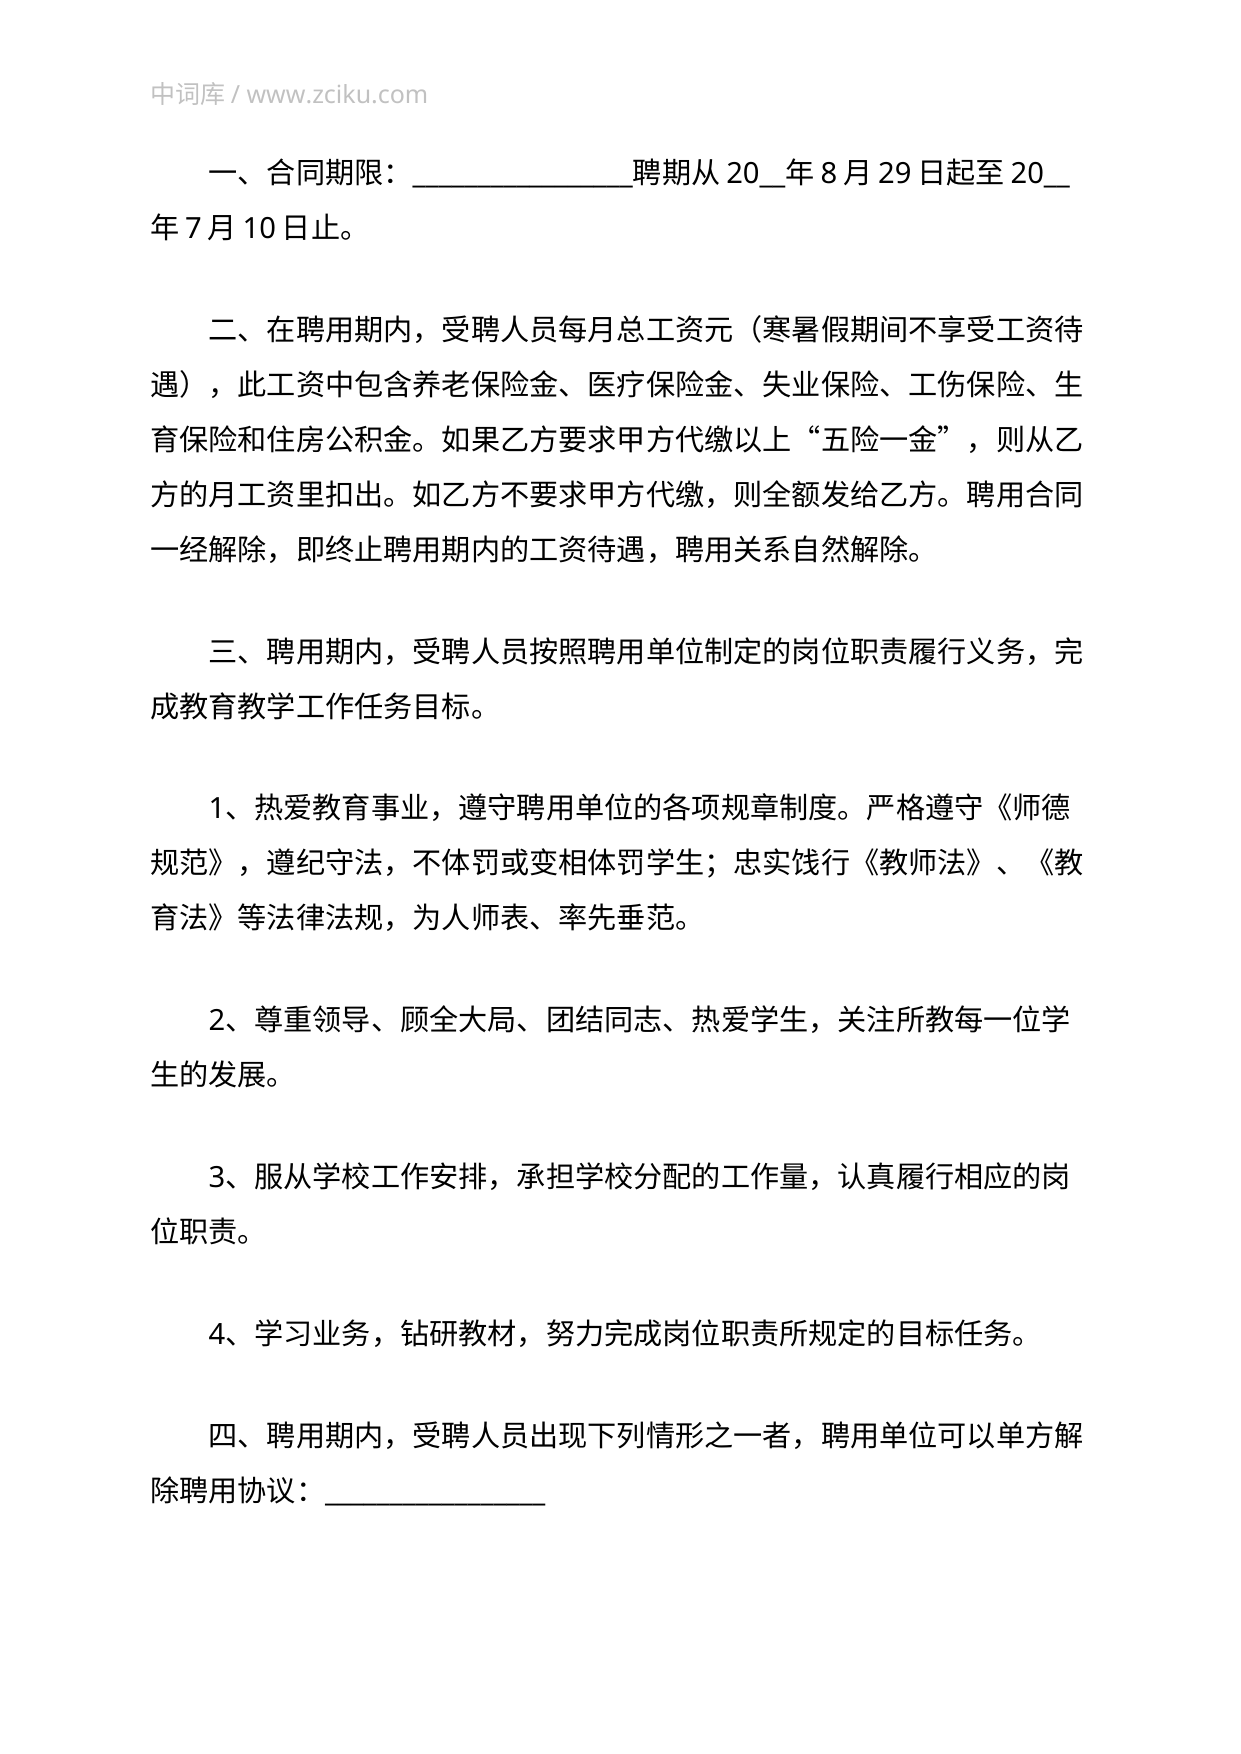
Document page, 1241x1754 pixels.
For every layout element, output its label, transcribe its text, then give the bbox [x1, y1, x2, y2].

text 3、服从学校工作安排，承担学校分配的工作量，认真履行相应的岗位职责。 [150, 1153, 1090, 1251]
text 四、聘用期内，受聘人员出现下列情形之一者，聘用单位可以单方解除聘用协议：_________________ [150, 1412, 1090, 1509]
text 二、在聘用期内，受聘人员每月总工资元（寒暑假期间不享受工资待遇），此工资中包含养老保险金、医疗保险金、失业保险、工伤保险、生育保险和住房公积金。如果乙方要求甲方代缴以上“五险一金”，则从乙方的月工资里扣出。如乙方不要求甲方代缴，则全额发给乙方。聘用合同一经解除，即终止聘用期内的工资待遇，聘用关系自然解除。 [150, 307, 1090, 569]
text 4、学习业务，钻研教材，努力完成岗位职责所规定的目标任务。 [150, 1310, 1090, 1353]
text 三、聘用期内，受聘人员按照聘用单位制定的岗位职责履行义务，完成教育教学工作任务目标。 [150, 628, 1090, 726]
text 2、尊重领导、顾全大局、团结同志、热爱学生，关注所教每一位学生的发展。 [150, 997, 1090, 1094]
text 一、合同期限：_________________聘期从20__年8月29日起至20__年7月10日止。 [150, 150, 1090, 247]
text 1、热爱教育事业，遵守聘用单位的各项规章制度。严格遵守《师德规范》，遵纪守法，不体罚或变相体罚学生；忠实饯行《教师法》、《教育法》等法律法规，为人师表、率先垂范。 [150, 785, 1090, 937]
